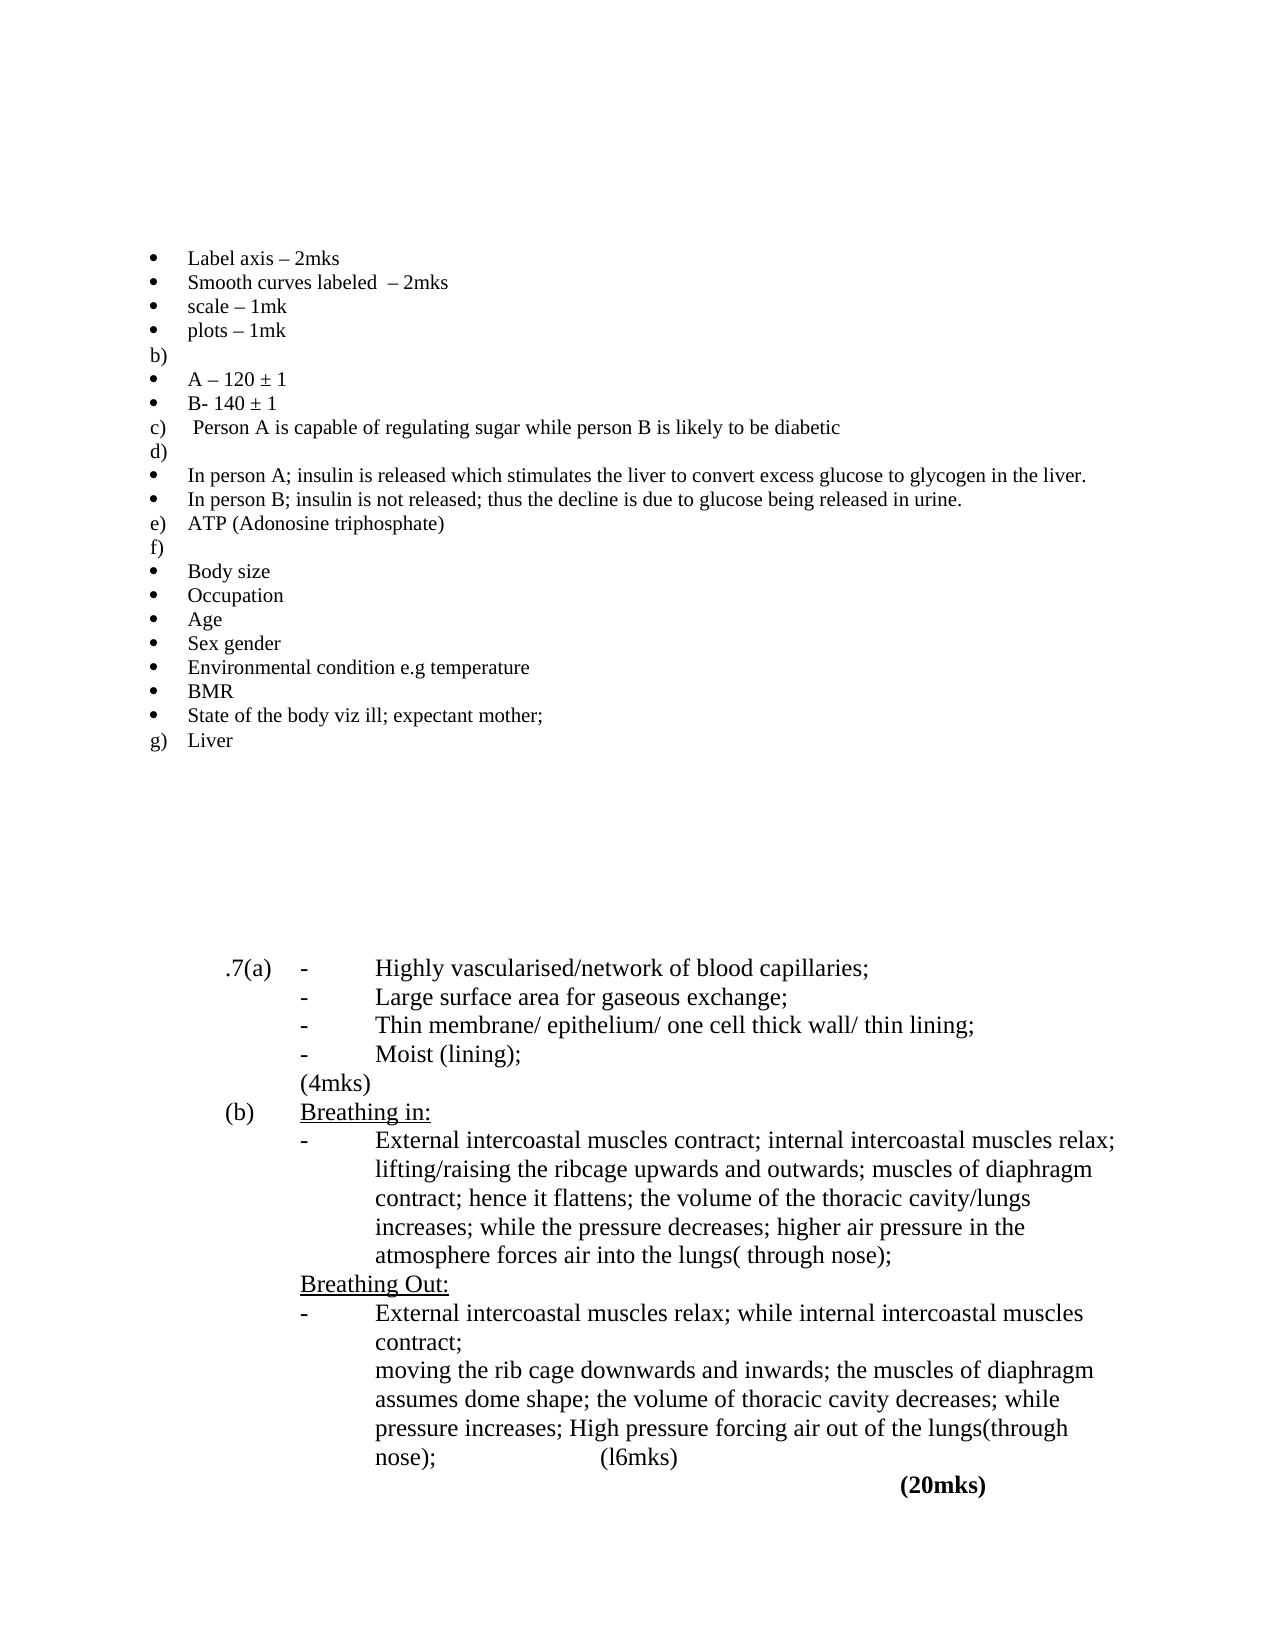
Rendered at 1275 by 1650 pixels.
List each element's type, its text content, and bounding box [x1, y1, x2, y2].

text (20mks) [825, 1470, 1125, 1499]
list plots – 1mk [150, 318, 1125, 342]
list Sex gender [150, 631, 1125, 655]
text - Moist (lining); (4mks) [225, 1039, 1125, 1097]
list Environmental condition e.g temperature [150, 655, 1125, 679]
list scale – 1mk [150, 294, 1125, 318]
text Breathing Out: [225, 1269, 1125, 1298]
text - Thin membrane/ epithelium/ one cell thick wall/ thin lining; [225, 1010, 1125, 1039]
text (b) Breathing in: [150, 1097, 1125, 1125]
list Body size [150, 559, 1125, 583]
text - External intercoastal muscles relax; while internal intercoastal muscles contract; [300, 1298, 1125, 1355]
list Label axis – 2mks [150, 246, 1125, 270]
list State of the body viz ill; expectant mother; [150, 703, 1125, 727]
list Liver [150, 727, 1125, 752]
list In person B; insulin is not released; thus the decline is due to glucose being released in urine. [150, 487, 1125, 511]
list In person A; insulin is released which stimulates the liver to convert excess glucose to glycogen in the liver. [150, 463, 1125, 487]
list A – 120 ± 1 [150, 367, 1125, 391]
text .7(a) - Highly vascularised/network of blood capillaries; [150, 953, 1125, 982]
list Person A is capable of regulating sugar while person B is likely to be diabetic [150, 415, 1125, 439]
text - External intercoastal muscles contract; internal intercoastal muscles relax; [225, 1125, 1125, 1154]
list Age [150, 607, 1125, 631]
list BMR [150, 679, 1125, 703]
text lifting/raising the ribcage upwards and outwards; muscles of diaphragm contract; hence it flattens; the volume of the thoracic cavity/lungs increases; while the pressure decreases; higher air pressure in the atmosphere forces air into the lungs( through nose); [375, 1154, 1125, 1269]
text moving the rib cage downwards and inwards; the muscles of diaphragm assumes dome shape; the volume of thoracic cavity decreases; while pressure increases; High pressure forcing air out of the lungs(through nose); (l6mks) [375, 1355, 1125, 1470]
list Occupation [150, 583, 1125, 607]
text - Large surface area for gaseous exchange; [225, 982, 1125, 1010]
list ATP (Adonosine triphosphate) [150, 511, 1125, 535]
list B- 140 ± 1 [150, 391, 1125, 415]
list Smooth curves labeled – 2mks [150, 270, 1125, 294]
